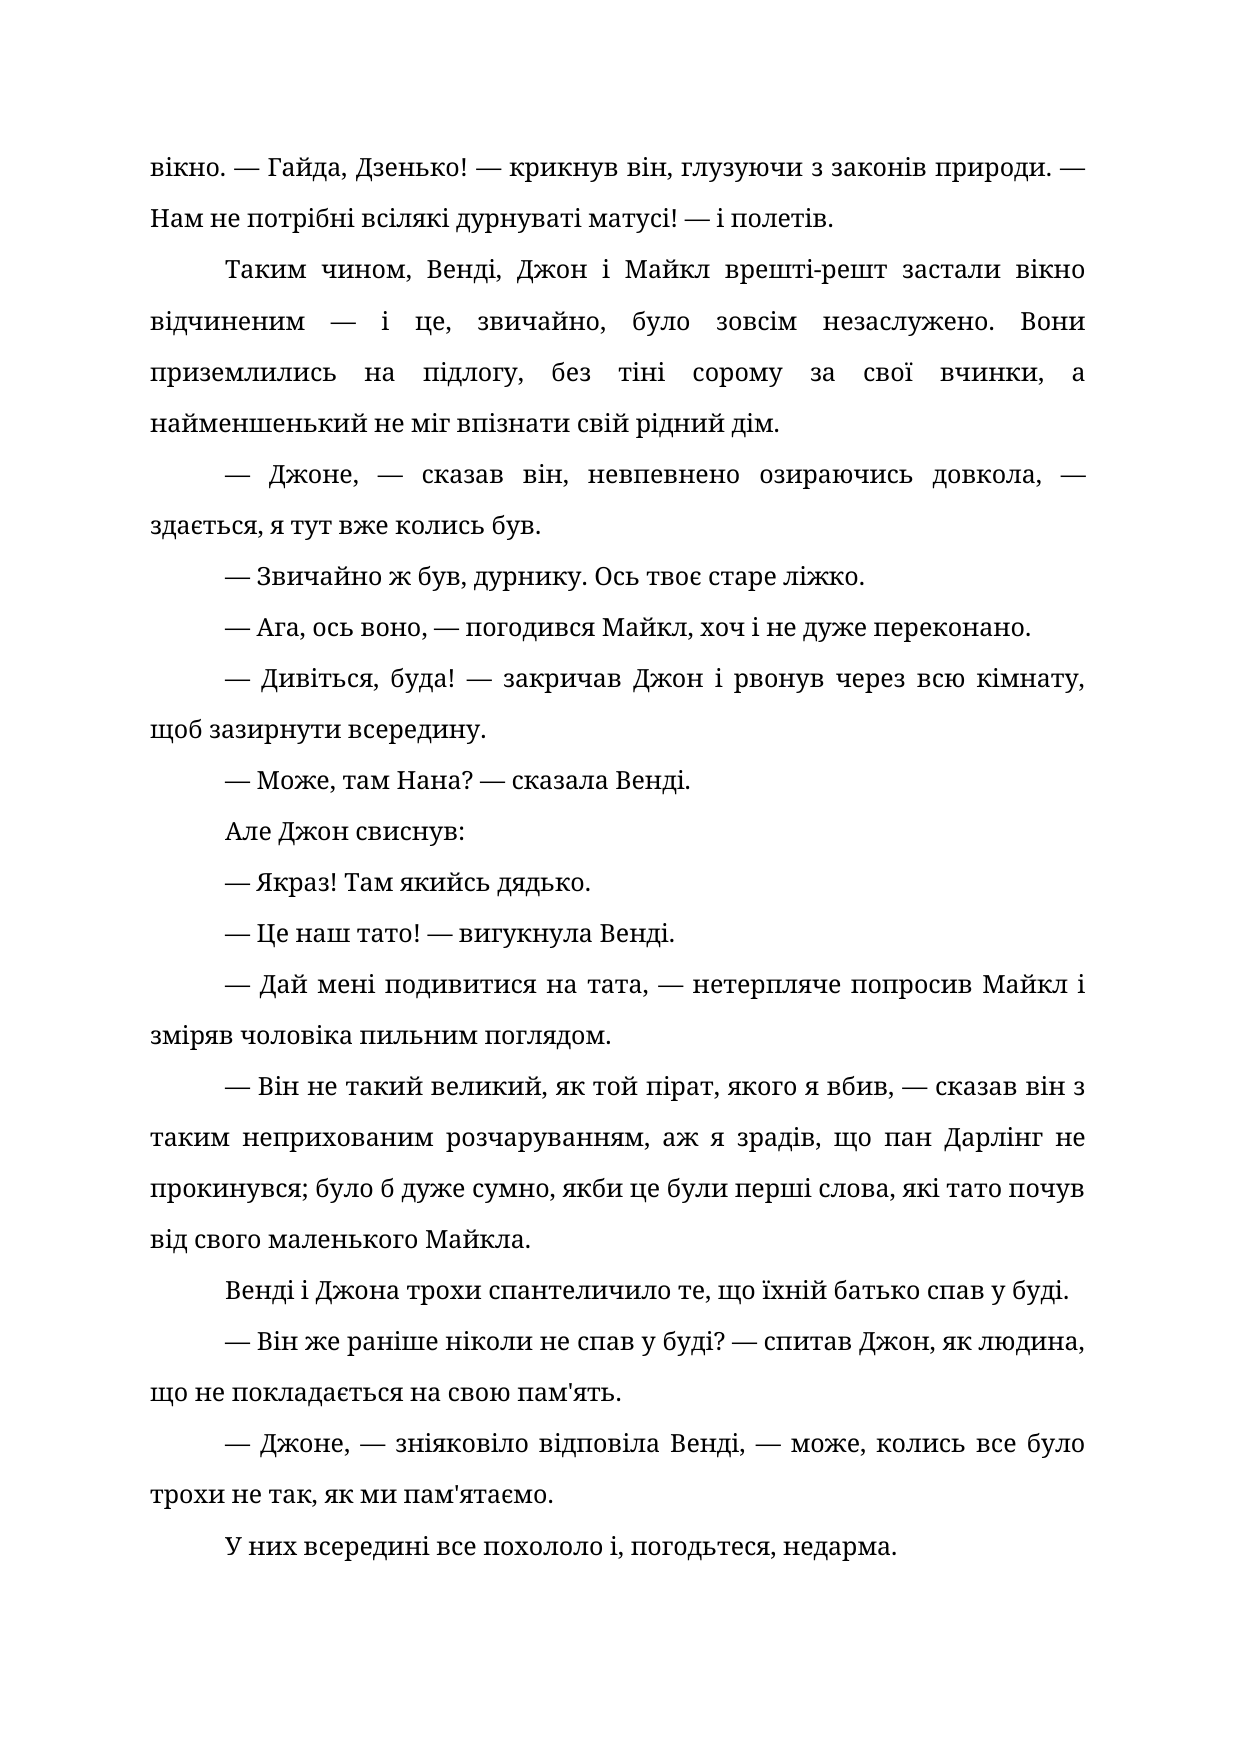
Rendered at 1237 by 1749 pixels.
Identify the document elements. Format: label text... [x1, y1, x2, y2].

text — Звичайно ж був, дурнику. Ось твоє старе ліжко. [150, 558, 1086, 592]
text — Це наш тато! — вигукнула Венді. [150, 916, 1086, 950]
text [150, 150, 1086, 235]
text — Джоне, — сказав він, невпевнено озираючись довкола, — здається, я тут вже колись був. [150, 456, 1086, 541]
text — Може, там Нана? — сказала Венді. [150, 762, 1086, 797]
text — Джоне, — зніяковіло відповіла Венді, — може, колись все було трохи не так, як ми пам'ятаємо. [150, 1426, 1086, 1511]
text У них всередині все похололо і, погодьтеся, недарма. [150, 1528, 1086, 1562]
text Але Джон свиснув: [150, 813, 1086, 848]
text — Дивіться, буда! — закричав Джон і рвонув через всю кімнату, щоб зазирнути всередину. [150, 660, 1086, 746]
text — Ага, ось воно, — погодився Майкл, хоч і не дуже переконано. [150, 609, 1086, 643]
text — Він же раніше ніколи не спав у буді? — спитав Джон, як людина, що не покладається на свою пам'ять. [150, 1324, 1086, 1409]
text — Дай мені подивитися на тата, — нетерпляче попросив Майкл і зміряв чоловіка пильним поглядом. [150, 967, 1086, 1052]
text Венді і Джона трохи спантеличило те, що їхній батько спав у буді. [150, 1273, 1086, 1307]
text — Він не такий великий, як той пірат, якого я вбив, — сказав він з таким неприхованим розчаруванням, аж я зрадів, що пан Дарлінг не прокинувся; було б дуже сумно, якби це були перші слова, які тато почув від свого маленького Майкла. [150, 1069, 1086, 1256]
text Таким чином, Венді, Джон і Майкл врешті-решт застали вікно відчиненим — і це, звичайно, було зовсім незаслужено. Вони приземлились на підлогу, без тіні сорому за свої вчинки, а найменшенький не міг впізнати свій рідний дім. [150, 252, 1086, 439]
text — Якраз! Там якийсь дядько. [150, 864, 1086, 899]
